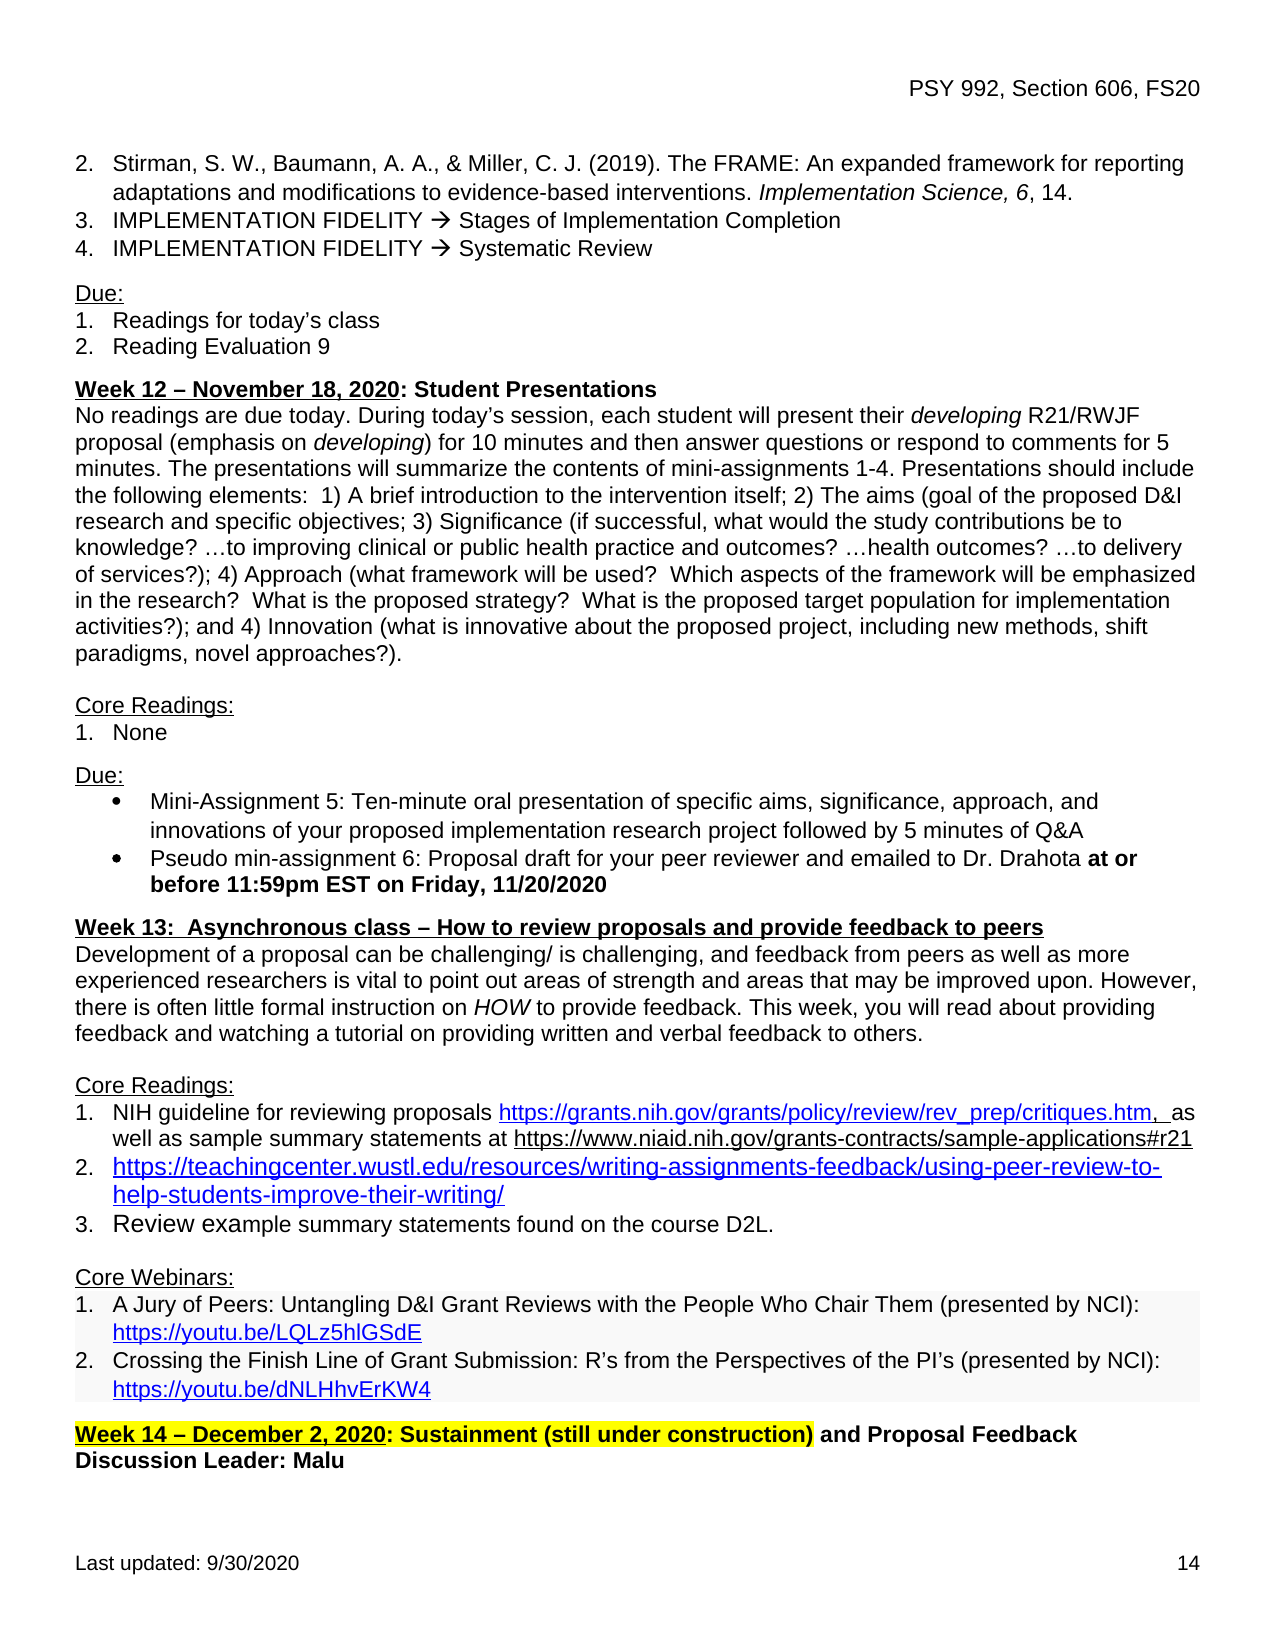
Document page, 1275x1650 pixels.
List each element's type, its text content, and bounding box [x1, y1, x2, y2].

text Due: [75, 280, 1200, 307]
text Development of a proposal can be challenging/ is challenging, and feedback from peers as well as more experienced researchers is vital to point out areas of strength and areas that may be improved upon. However, there is often little formal instruction on HOW to provide feedback. This week, you will read about providing feedback and watching a tutorial on providing written and verbal feedback to others. [75, 941, 1200, 1046]
list Pseudo min-assignment 6: Proposal draft for your peer reviewer and emailed to Dr. Drahota at or before 11:59pm EST on Friday, 11/20/2020 [112, 845, 1200, 898]
list IMPLEMENTATION FIDELITY Systematic Review [75, 235, 1200, 262]
text No readings are due today. During today’s session, each student will present their developing R21/RWJF proposal (emphasis on developing) for 10 minutes and then answer questions or respond to comments for 5 minutes. The presentations will summarize the contents of mini-assignments 1-4. Presentations should include the following elements: 1) A brief introduction to the intervention itself; 2) The aims (goal of the proposed D&I research and specific objectives; 3) Significance (if successful, what would the study contributions be to knowledge? …to improving clinical or public health practice and outcomes? …health outcomes? …to delivery of services?); 4) Approach (what framework will be used? Which aspects of the framework will be emphasized in the research? What is the proposed strategy? What is the proposed target population for implementation activities?); and 4) Innovation (what is innovative about the proposed project, including new methods, shift paradigms, novel approaches?). [75, 402, 1200, 666]
text Discussion Leader: Malu [75, 1447, 1200, 1474]
list None [75, 719, 1200, 745]
list https://teachingcenter.wustl.edu/resources/writing-assignments-feedback/using-peer-review-to-help-students-improve-their-writing/ [75, 1152, 1200, 1209]
list Readings for today’s class [75, 307, 1200, 333]
text Week 12 – November 18, 2020: Student Presentations [75, 376, 1200, 402]
list Mini-Assignment 5: Ten-minute oral presentation of specific aims, significance, approach, and innovations of your proposed implementation research project followed by 5 minutes of Q&A [112, 788, 1200, 843]
text Core Webinars: [75, 1264, 1200, 1291]
text Due: [75, 762, 1200, 788]
list Review example summary statements found on the course D2L. [75, 1209, 1200, 1238]
text Core Readings: [75, 1072, 1200, 1099]
list NIH guideline for reviewing proposals https://grants.nih.gov/grants/policy/review/rev_prep/critiques.htm, as well as sample summary statements at https://www.niaid.nih.gov/grants-contracts/sample-applications#r21 [75, 1099, 1200, 1152]
text Week 13: Asynchronous class – How to review proposals and provide feedback to peers [75, 914, 1200, 941]
text Core Readings: [75, 692, 1200, 719]
list Stirman, S. W., Baumann, A. A., & Miller, C. J. (2019). The FRAME: An expanded framework for reporting adaptations and modifications to evidence-based interventions. Implementation Science, 6, 14. [75, 150, 1200, 205]
list Reading Evaluation 9 [75, 333, 1200, 359]
list A Jury of Peers: Untangling D&I Grant Reviews with the People Who Chair Them (presented by NCI): https://youtu.be/LQLz5hlGSdE [75, 1291, 1200, 1345]
list IMPLEMENTATION FIDELITY Stages of Implementation Completion [75, 207, 1200, 233]
list Crossing the Finish Line of Grant Submission: R’s from the Perspectives of the PI’s (presented by NCI): https://youtu.be/dNLHhvErKW4 [75, 1347, 1200, 1402]
text Week 14 – December 2, 2020: Sustainment (still under construction) and Proposal Feedback [814, 1421, 1200, 1447]
